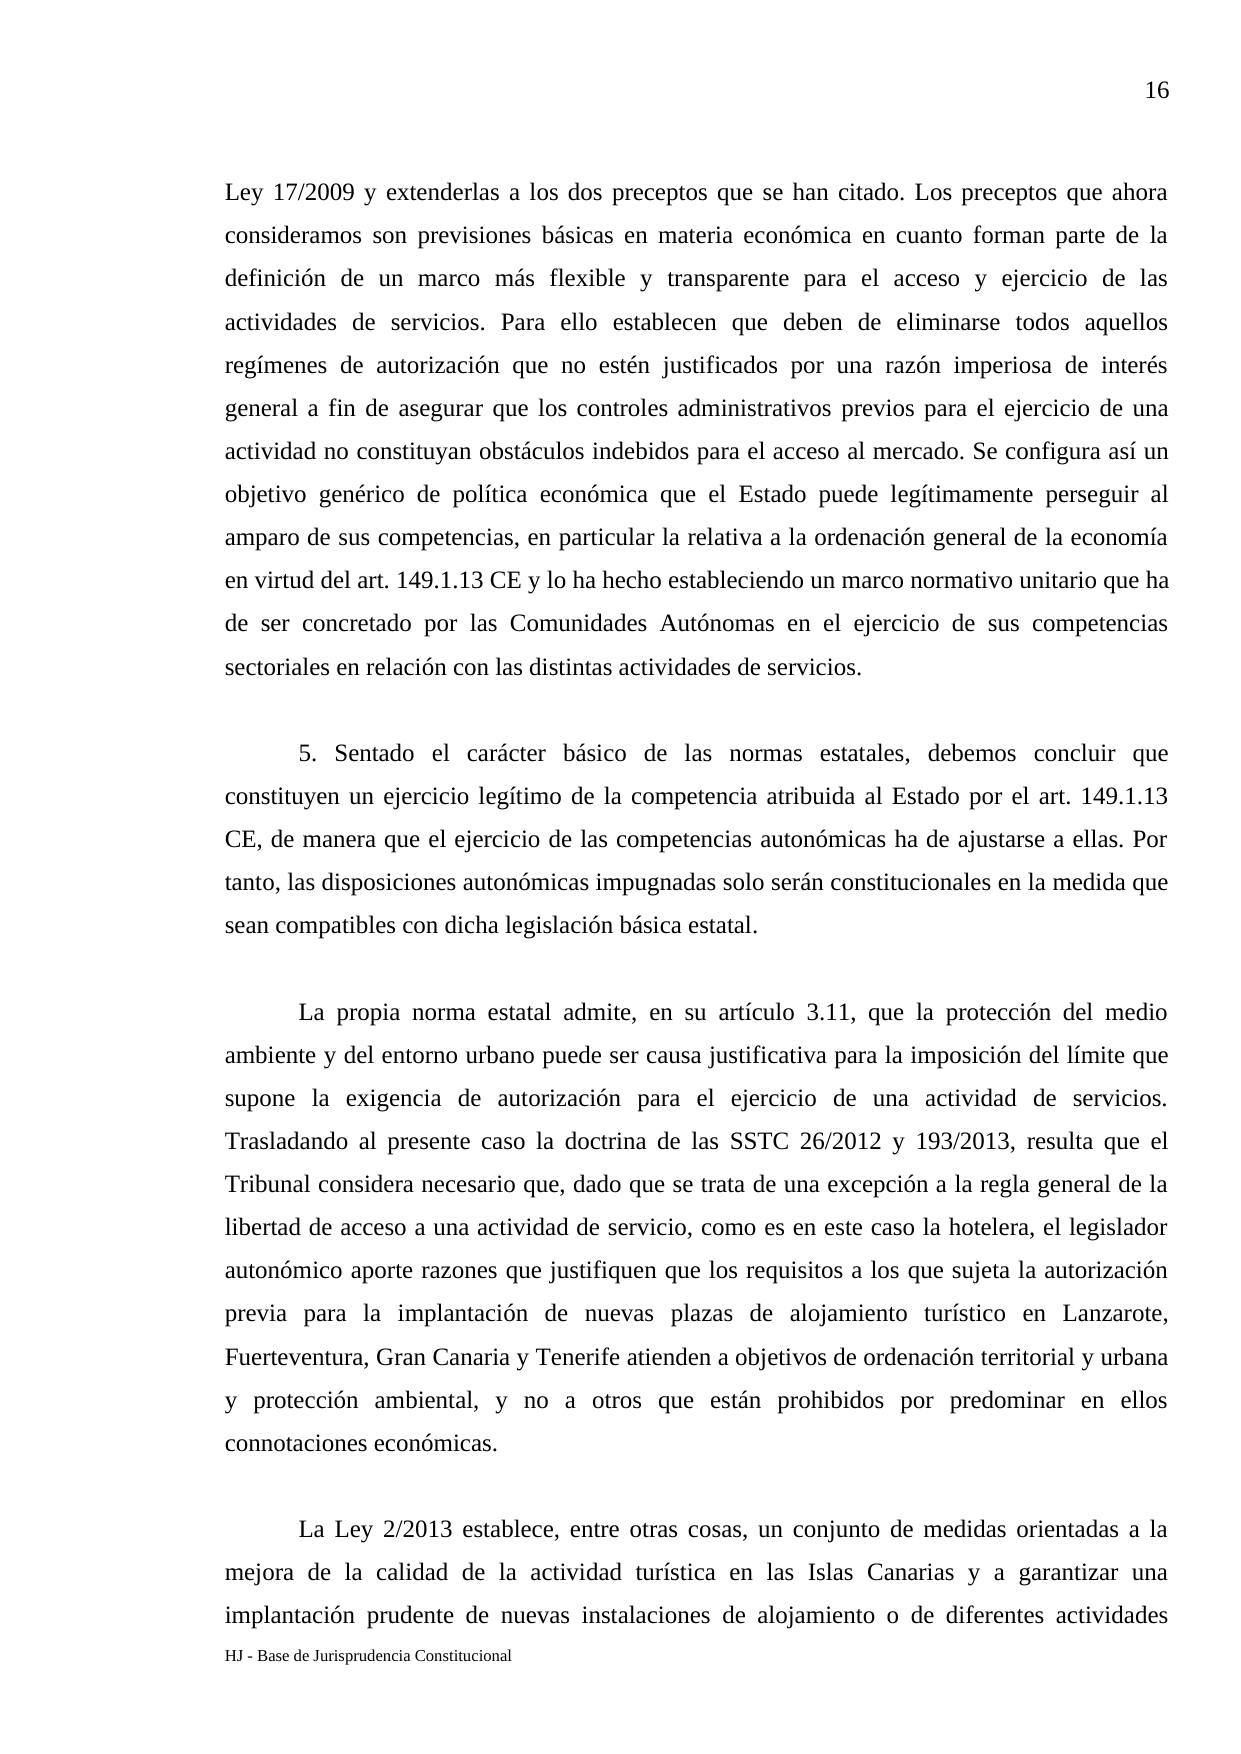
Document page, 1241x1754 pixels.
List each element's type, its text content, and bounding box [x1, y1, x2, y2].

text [224, 1514, 1169, 1629]
text La propia norma estatal admite, en su artículo 3.11, que la protección del medio ambiente y del entorno urbano puede ser causa justificativa para la imposición del límite que supone la exigencia de autorización para el ejercicio de una actividad de servicios. Trasladando al presente caso la doctrina de las SSTC 26/2012 y 193/2013, resulta que el Tribunal considera necesario que, dado que se trata de una excepción a la regla general de la libertad de acceso a una actividad de servicio, como es en este caso la hotelera, el legislador autonómico aporte razones que justifiquen que los requisitos a los que sujeta la autorización previa para la implantación de nuevas plazas de alojamiento turístico en Lanzarote, Fuerteventura, Gran Canaria y Tenerife atienden a objetivos de ordenación territorial y urbana y protección ambiental, y no a otros que están prohibidos por predominar en ellos connotaciones económicas. [224, 997, 1169, 1457]
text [224, 177, 1169, 680]
text 5. Sentado el carácter básico de las normas estatales, debemos concluir que constituyen un ejercicio legítimo de la competencia atribuida al Estado por el art. 149.1.13 CE, de manera que el ejercicio de las competencias autonómicas ha de ajustarse a ellas. Por tanto, las disposiciones autonómicas impugnadas solo serán constitucionales en la medida que sean compatibles con dicha legislación básica estatal. [224, 738, 1169, 939]
